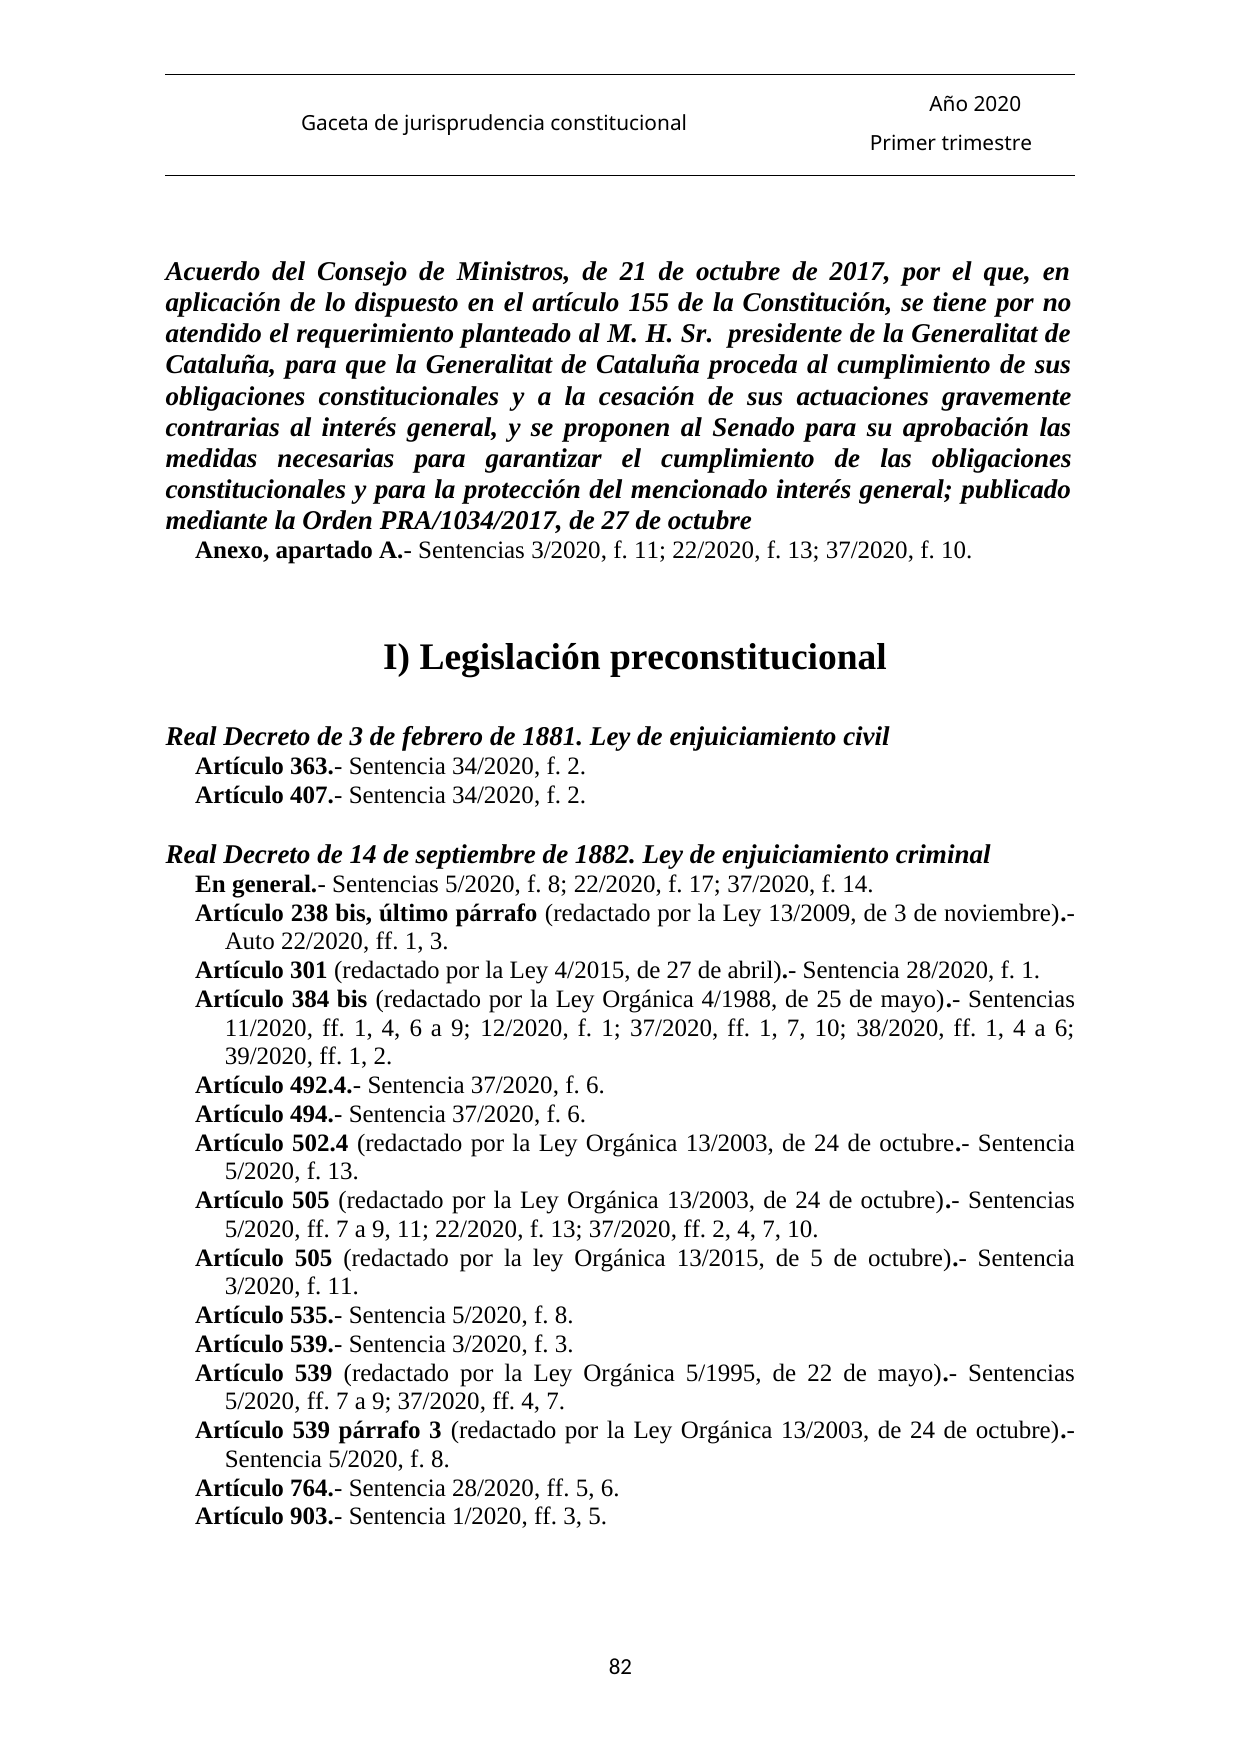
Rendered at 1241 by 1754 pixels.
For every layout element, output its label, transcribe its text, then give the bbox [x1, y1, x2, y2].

text Artículo 539 (redactado por la Ley Orgánica 5/1995, de 22 de mayo).- Sentencias 5/2020, ff. 7 a 9; 37/2020, ff. 4, 7. [195, 1358, 1075, 1415]
text Artículo 539.- Sentencia 3/2020, f. 3. [195, 1329, 1075, 1358]
text Artículo 903.- Sentencia 1/2020, ff. 3, 5. [195, 1501, 1075, 1530]
text I) Legislación preconstitucional [165, 634, 1075, 677]
text Artículo 301 (redactado por la Ley 4/2015, de 27 de abril).- Sentencia 28/2020, f. 1. [195, 955, 1075, 984]
text En general.- Sentencias 5/2020, f. 8; 22/2020, f. 17; 37/2020, f. 14. [195, 869, 1075, 898]
text Artículo 407.- Sentencia 34/2020, f. 2. [195, 780, 1075, 809]
text Artículo 502.4 (redactado por la Ley Orgánica 13/2003, de 24 de octubre.- Sentencia 5/2020, f. 13. [195, 1128, 1075, 1185]
text Artículo 494.- Sentencia 37/2020, f. 6. [195, 1099, 1075, 1128]
text Real Decreto de 3 de febrero de 1881. Ley de enjuiciamiento civil [165, 720, 1075, 751]
text Artículo 505 (redactado por la ley Orgánica 13/2015, de 5 de octubre).- Sentencia 3/2020, f. 11. [195, 1243, 1075, 1300]
text Artículo 384 bis (redactado por la Ley Orgánica 4/1988, de 25 de mayo).- Sentencias 11/2020, ff. 1, 4, 6 a 9; 12/2020, f. 1; 37/2020, ff. 1, 7, 10; 38/2020, ff. 1, 4 a 6; 39/2020, ff. 1, 2. [195, 984, 1075, 1070]
text Artículo 539 párrafo 3 (redactado por la Ley Orgánica 13/2003, de 24 de octubre).- Sentencia 5/2020, f. 8. [195, 1415, 1075, 1473]
text Artículo 363.- Sentencia 34/2020, f. 2. [195, 751, 1075, 780]
text Artículo 764.- Sentencia 28/2020, ff. 5, 6. [195, 1473, 1075, 1501]
text Artículo 535.- Sentencia 5/2020, f. 8. [195, 1300, 1075, 1329]
text Artículo 505 (redactado por la Ley Orgánica 13/2003, de 24 de octubre).- Sentencias 5/2020, ff. 7 a 9, 11; 22/2020, f. 13; 37/2020, ff. 2, 4, 7, 10. [195, 1185, 1075, 1243]
text Artículo 238 bis, último párrafo (redactado por la Ley 13/2009, de 3 de noviembre).- Auto 22/2020, ff. 1, 3. [195, 898, 1075, 955]
text Artículo 492.4.- Sentencia 37/2020, f. 6. [195, 1070, 1075, 1099]
text Real Decreto de 14 de septiembre de 1882. Ley de enjuiciamiento criminal [165, 838, 1075, 869]
text Acuerdo del Consejo de Ministros, de 21 de octubre de 2017, por el que, en aplicación de lo dispuesto en el artículo 155 de la Constitución, se tiene por no atendido el requerimiento planteado al M. H. Sr. presidente de la Generalitat de Cataluña, para que la Generalitat de Cataluña proceda al cumplimiento de sus obligaciones constitucionales y a la cesación de sus actuaciones gravemente contrarias al interés general, y se proponen al Senado para su aprobación las medidas necesarias para garantizar el cumplimiento de las obligaciones constitucionales y para la protección del mencionado interés general; publicado mediante la Orden PRA/1034/2017, de 27 de octubre [165, 255, 1075, 535]
text Anexo, apartado A.- Sentencias 3/2020, f. 11; 22/2020, f. 13; 37/2020, f. 10. [195, 535, 1075, 564]
